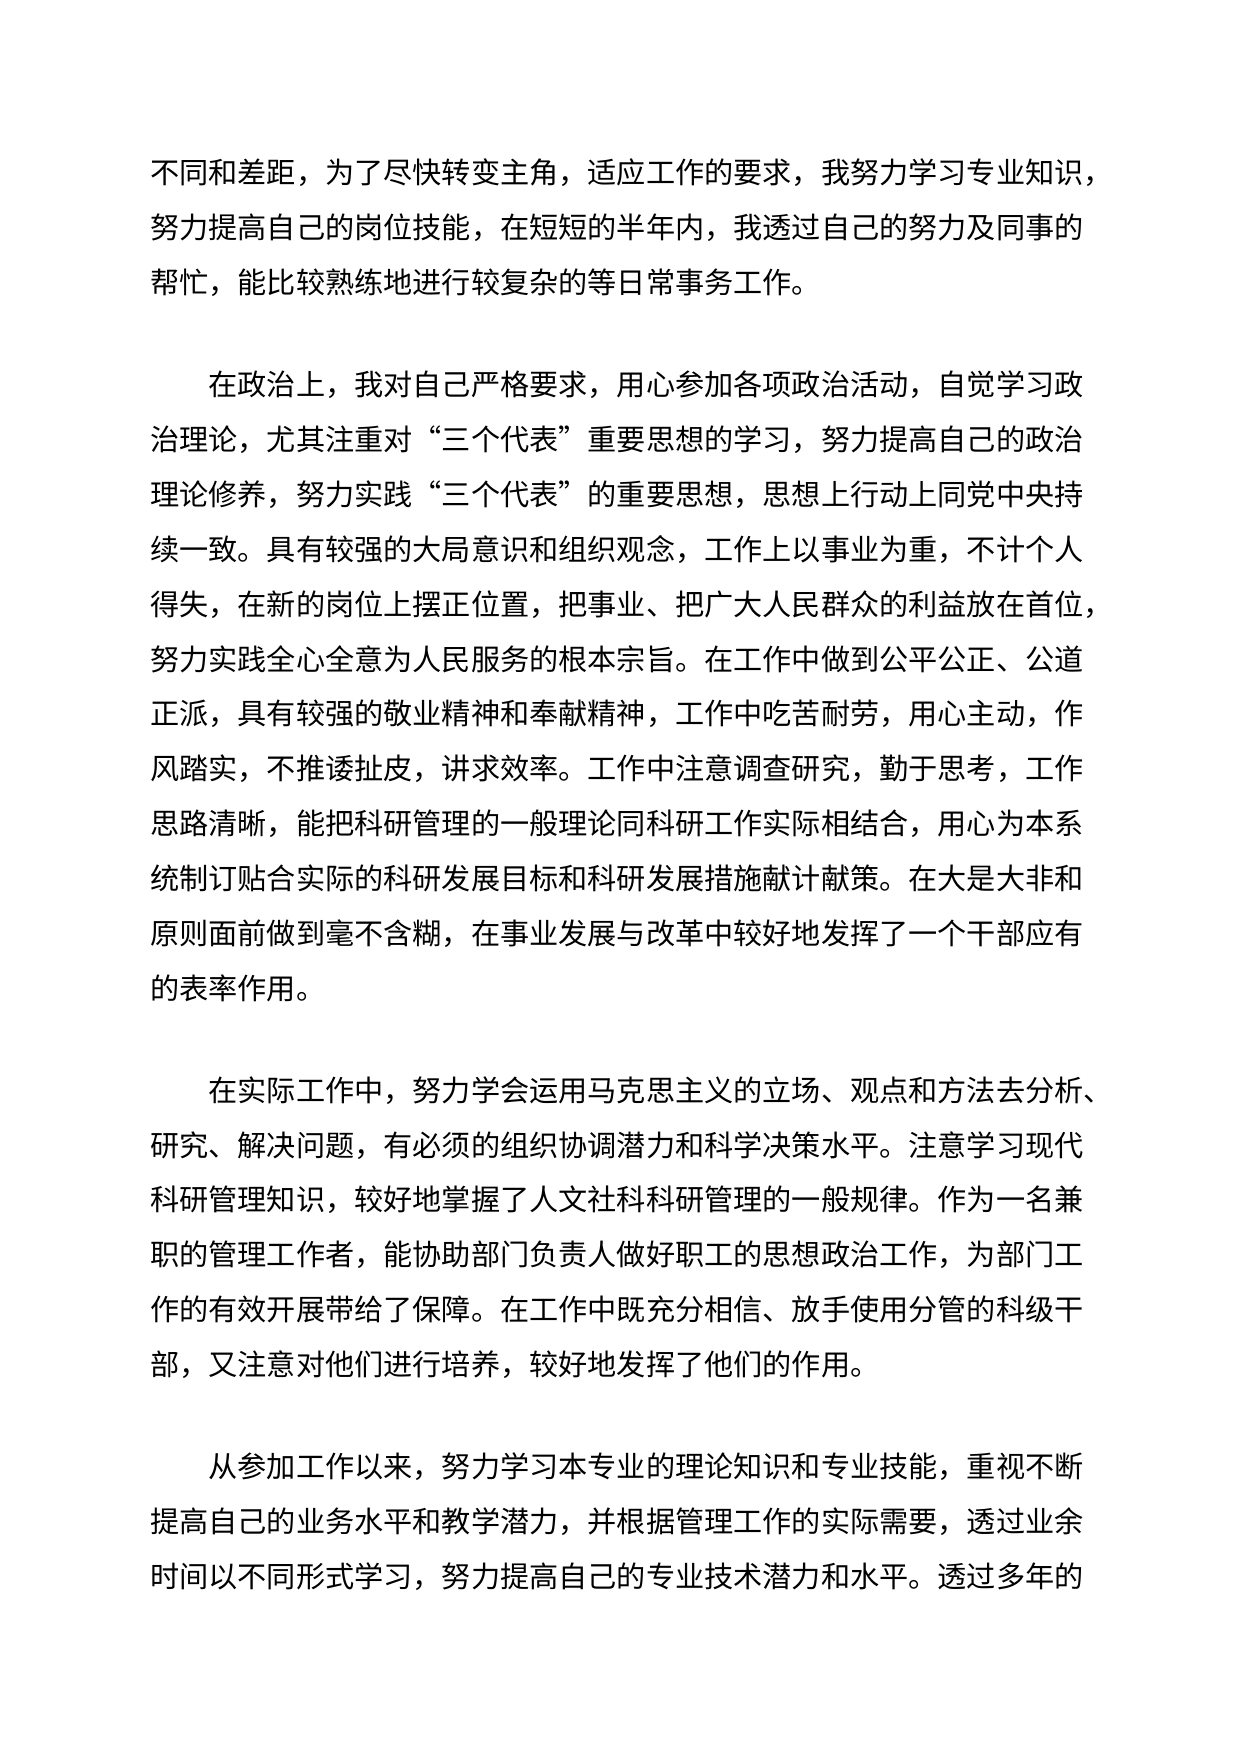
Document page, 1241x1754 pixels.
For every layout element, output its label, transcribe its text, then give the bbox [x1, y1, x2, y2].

text 在政治上，我对自己严格要求，用心参加各项政治活动，自觉学习政治理论，尤其注重对“三个代表”重要思想的学习，努力提高自己的政治理论修养，努力实践“三个代表”的重要思想，思想上行动上同党中央持续一致。具有较强的大局意识和组织观念，工作上以事业为重，不计个人得失，在新的岗位上摆正位置，把事业、把广大人民群众的利益放在首位，努力实践全心全意为人民服务的根本宗旨。在工作中做到公平公正、公道正派，具有较强的敬业精神和奉献精神，工作中吃苦耐劳，用心主动，作风踏实，不推诿扯皮，讲求效率。工作中注意调查研究，勤于思考，工作思路清晰，能把科研管理的一般理论同科研工作实际相结合，用心为本系统制订贴合实际的科研发展目标和科研发展措施献计献策。在大是大非和原则面前做到毫不含糊，在事业发展与改革中较好地发挥了一个干部应有的表率作用。 [150, 362, 1090, 1008]
text 在实际工作中，努力学会运用马克思主义的立场、观点和方法去分析、研究、解决问题，有必须的组织协调潜力和科学决策水平。注意学习现代科研管理知识，较好地掌握了人文社科科研管理的一般规律。作为一名兼职的管理工作者，能协助部门负责人做好职工的思想政治工作，为部门工作的有效开展带给了保障。在工作中既充分相信、放手使用分管的科级干部，又注意对他们进行培养，较好地发挥了他们的作用。 [150, 1067, 1090, 1384]
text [150, 1443, 1090, 1596]
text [150, 150, 1090, 302]
